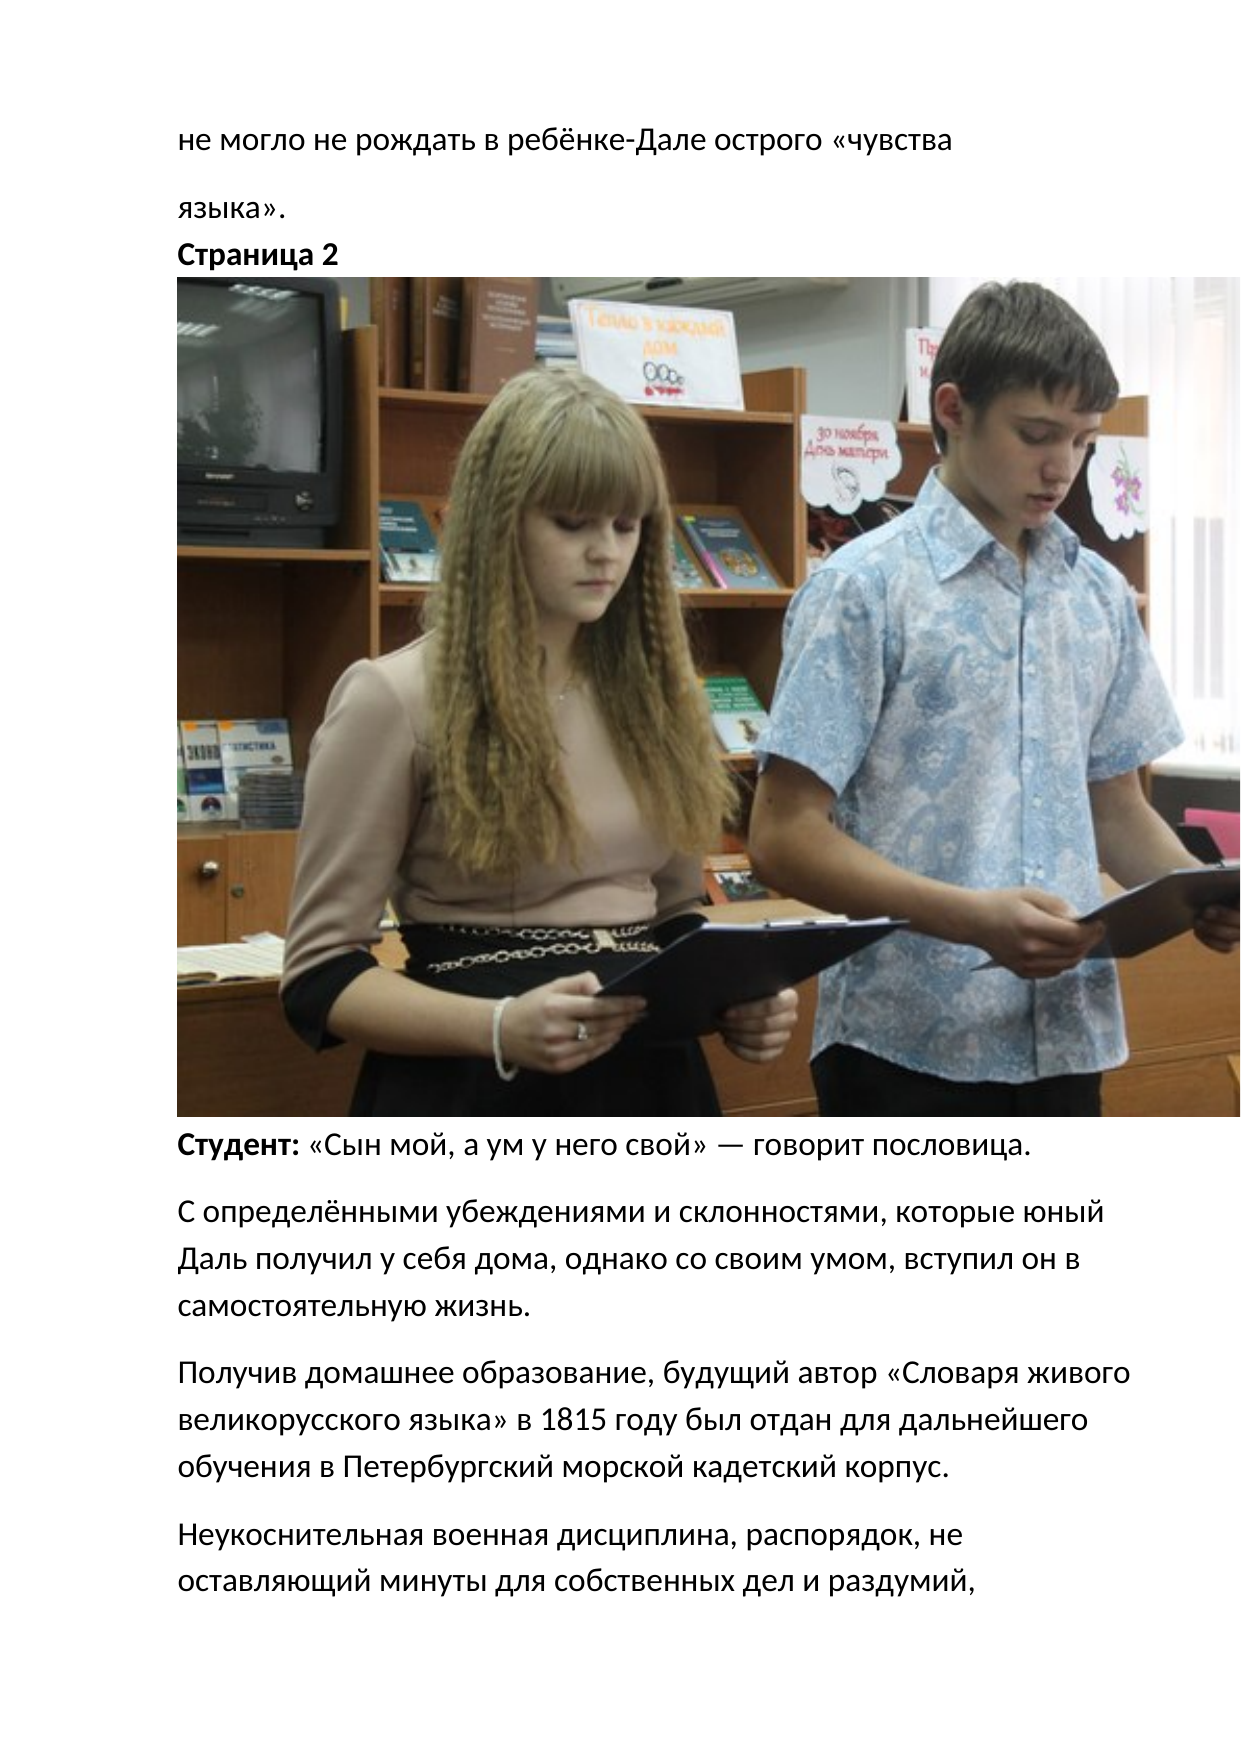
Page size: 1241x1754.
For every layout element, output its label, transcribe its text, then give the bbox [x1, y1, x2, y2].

text не могло не рождать в ребёнке-Дале острого «чувства [177, 118, 1152, 159]
text С определёнными убеждениями и склонностями, которые юный Даль получил у себя дома, однако со своим умом, вступил он в самостоятельную жизнь. [177, 1190, 1152, 1324]
picture [177, 277, 1241, 1117]
text языка». Страница 2 Студент: «Сын мой, а ум у него свой» — говорит пословица. [177, 1117, 1152, 1163]
text Получив домашнее образование, будущий автор «Словаря живого великорусского языка» в 1815 году был отдан для дальнейшего обучения в Петербургский морской кадетский корпус. [177, 1351, 1152, 1486]
text языка». Страница 2 Студент: «Сын мой, а ум у него свой» — говорит пословица. [177, 186, 1152, 277]
text Неукоснительная военная дисциплина, распорядок, не оставляющий минуты для собственных дел и раздумий, [177, 1512, 1152, 1600]
